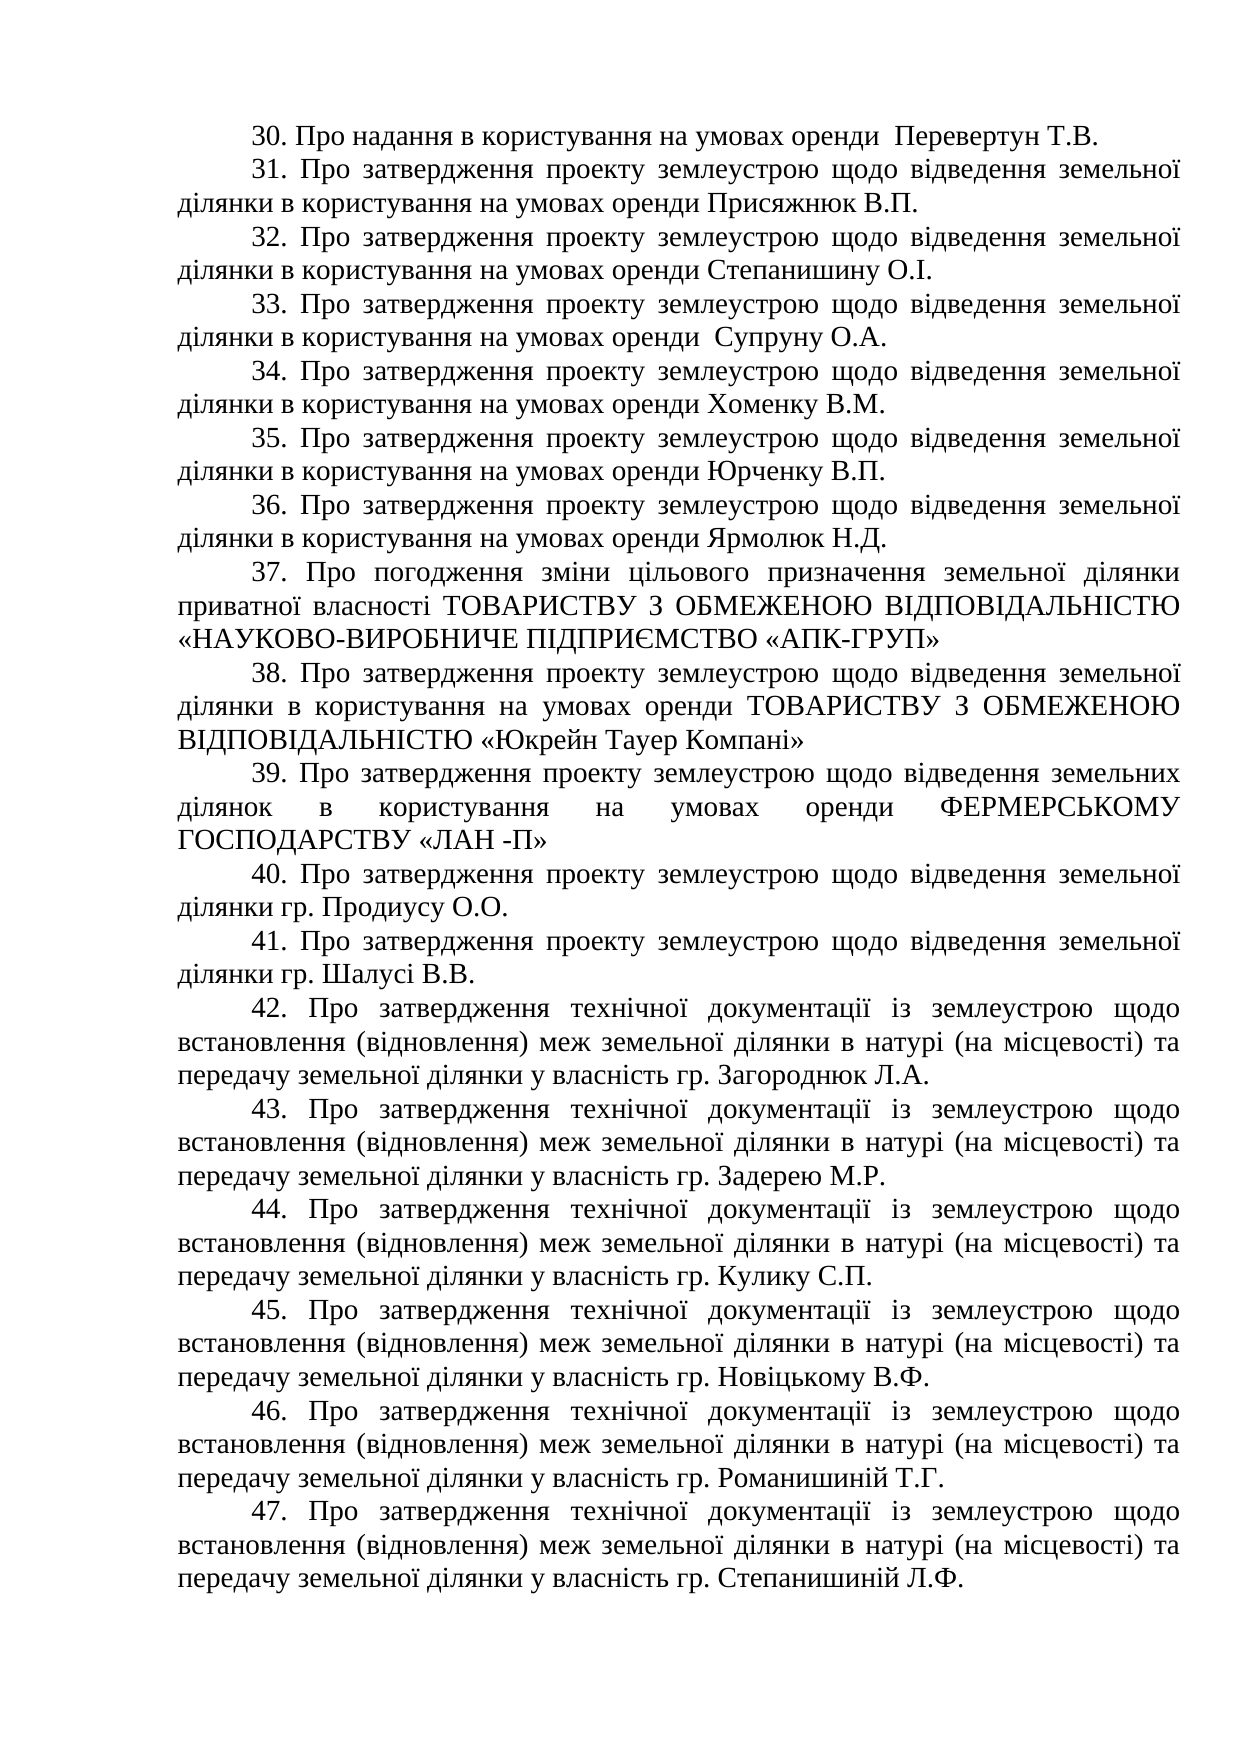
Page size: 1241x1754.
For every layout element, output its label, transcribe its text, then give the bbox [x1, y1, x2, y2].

text 47. Про затвердження технічної документації із землеустрою щодо встановлення (відновлення) меж земельної ділянки в натурі (на місцевості) та передачу земельної ділянки у власність гр. Степанишиній Л.Ф. [177, 1493, 1181, 1594]
text 43. Про затвердження технічної документації із землеустрою щодо встановлення (відновлення) меж земельної ділянки в натурі (на місцевості) та передачу земельної ділянки у власність гр. Задерею М.Р. [177, 1091, 1181, 1191]
text 36. Про затвердження проекту землеустрою щодо відведення земельної ділянки в користування на умовах оренди Ярмолюк Н.Д. [177, 487, 1181, 554]
text 31. Про затвердження проекту землеустрою щодо відведення земельної ділянки в користування на умовах оренди Присяжнюк В.П. [177, 152, 1181, 219]
text 30. Про надання в користування на умовах оренди Перевертун Т.В. [177, 118, 1181, 152]
text 39. Про затвердження проекту землеустрою щодо відведення земельних ділянок в користування на умовах оренди ФЕРМЕРСЬКОМУ ГОСПОДАРСТВУ «ЛАН -П» [177, 755, 1181, 856]
text 34. Про затвердження проекту землеустрою щодо відведення земельної ділянки в користування на умовах оренди Хоменку В.М. [177, 353, 1181, 420]
text 42. Про затвердження технічної документації із землеустрою щодо встановлення (відновлення) меж земельної ділянки в натурі (на місцевості) та передачу земельної ділянки у власність гр. Загороднюк Л.А. [177, 990, 1181, 1091]
text 46. Про затвердження технічної документації із землеустрою щодо встановлення (відновлення) меж земельної ділянки в натурі (на місцевості) та передачу земельної ділянки у власність гр. Романишиній Т.Г. [177, 1393, 1181, 1493]
text 32. Про затвердження проекту землеустрою щодо відведення земельної ділянки в користування на умовах оренди Степанишину О.І. [177, 219, 1181, 286]
text 38. Про затвердження проекту землеустрою щодо відведення земельної ділянки в користування на умовах оренди ТОВАРИСТВУ З ОБМЕЖЕНОЮ ВІДПОВІДАЛЬНІСТЮ «Юкрейн Тауер Компані» [177, 655, 1181, 755]
text 40. Про затвердження проекту землеустрою щодо відведення земельної ділянки гр. Продиусу О.О. [177, 856, 1181, 923]
text 35. Про затвердження проекту землеустрою щодо відведення земельної ділянки в користування на умовах оренди Юрченку В.П. [177, 420, 1181, 487]
text 33. Про затвердження проекту землеустрою щодо відведення земельної ділянки в користування на умовах оренди Супруну О.А. [177, 286, 1181, 353]
text 41. Про затвердження проекту землеустрою щодо відведення земельної ділянки гр. Шалусі В.В. [177, 923, 1181, 990]
text 44. Про затвердження технічної документації із землеустрою щодо встановлення (відновлення) меж земельної ділянки в натурі (на місцевості) та передачу земельної ділянки у власність гр. Кулику С.П. [177, 1191, 1181, 1292]
text 45. Про затвердження технічної документації із землеустрою щодо встановлення (відновлення) меж земельної ділянки в натурі (на місцевості) та передачу земельної ділянки у власність гр. Новіцькому В.Ф. [177, 1292, 1181, 1393]
text 37. Про погодження зміни цільового призначення земельної ділянки приватної власності ТОВАРИСТВУ З ОБМЕЖЕНОЮ ВІДПОВІДАЛЬНІСТЮ «НАУКОВО-ВИРОБНИЧЕ ПІДПРИЄМСТВО «АПК-ГРУП» [177, 554, 1181, 655]
